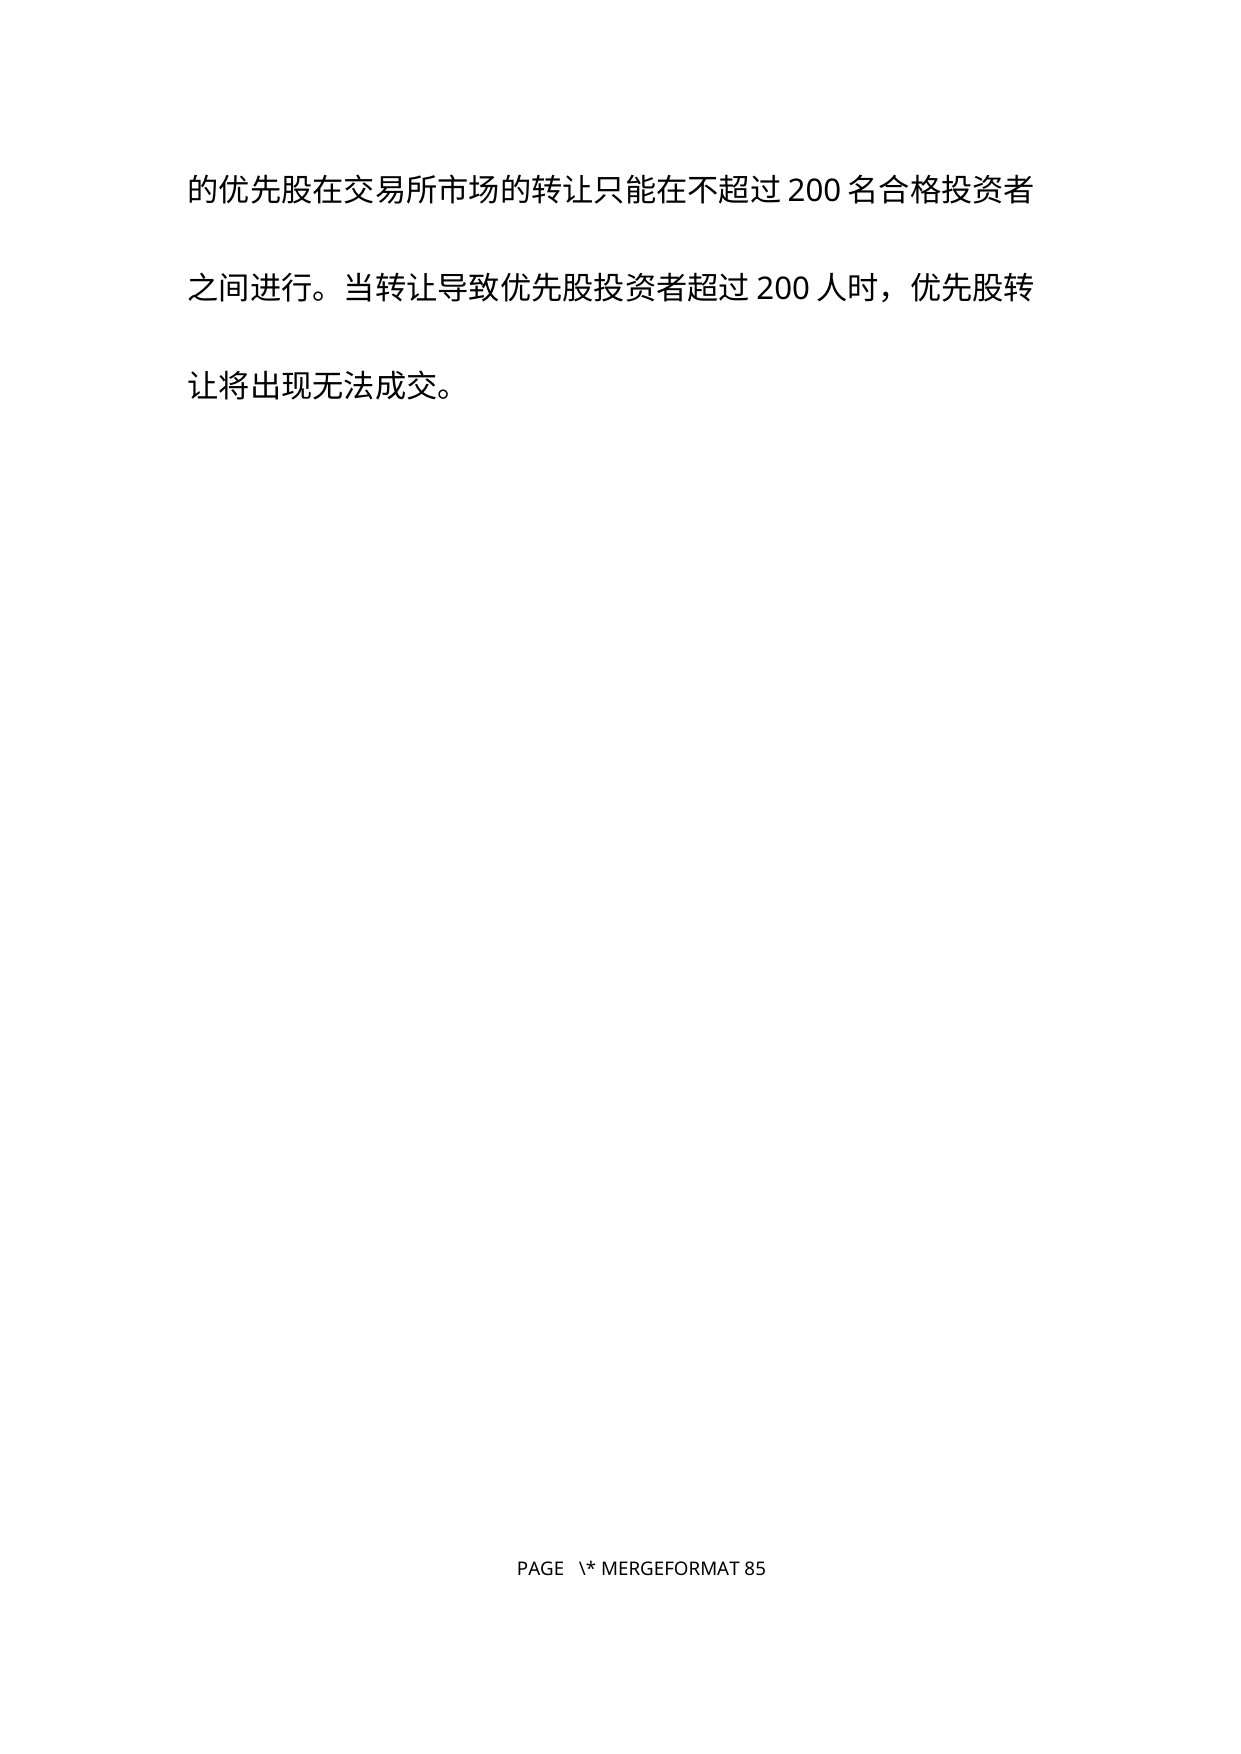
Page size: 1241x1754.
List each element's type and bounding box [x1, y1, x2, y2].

text [187, 156, 1053, 416]
